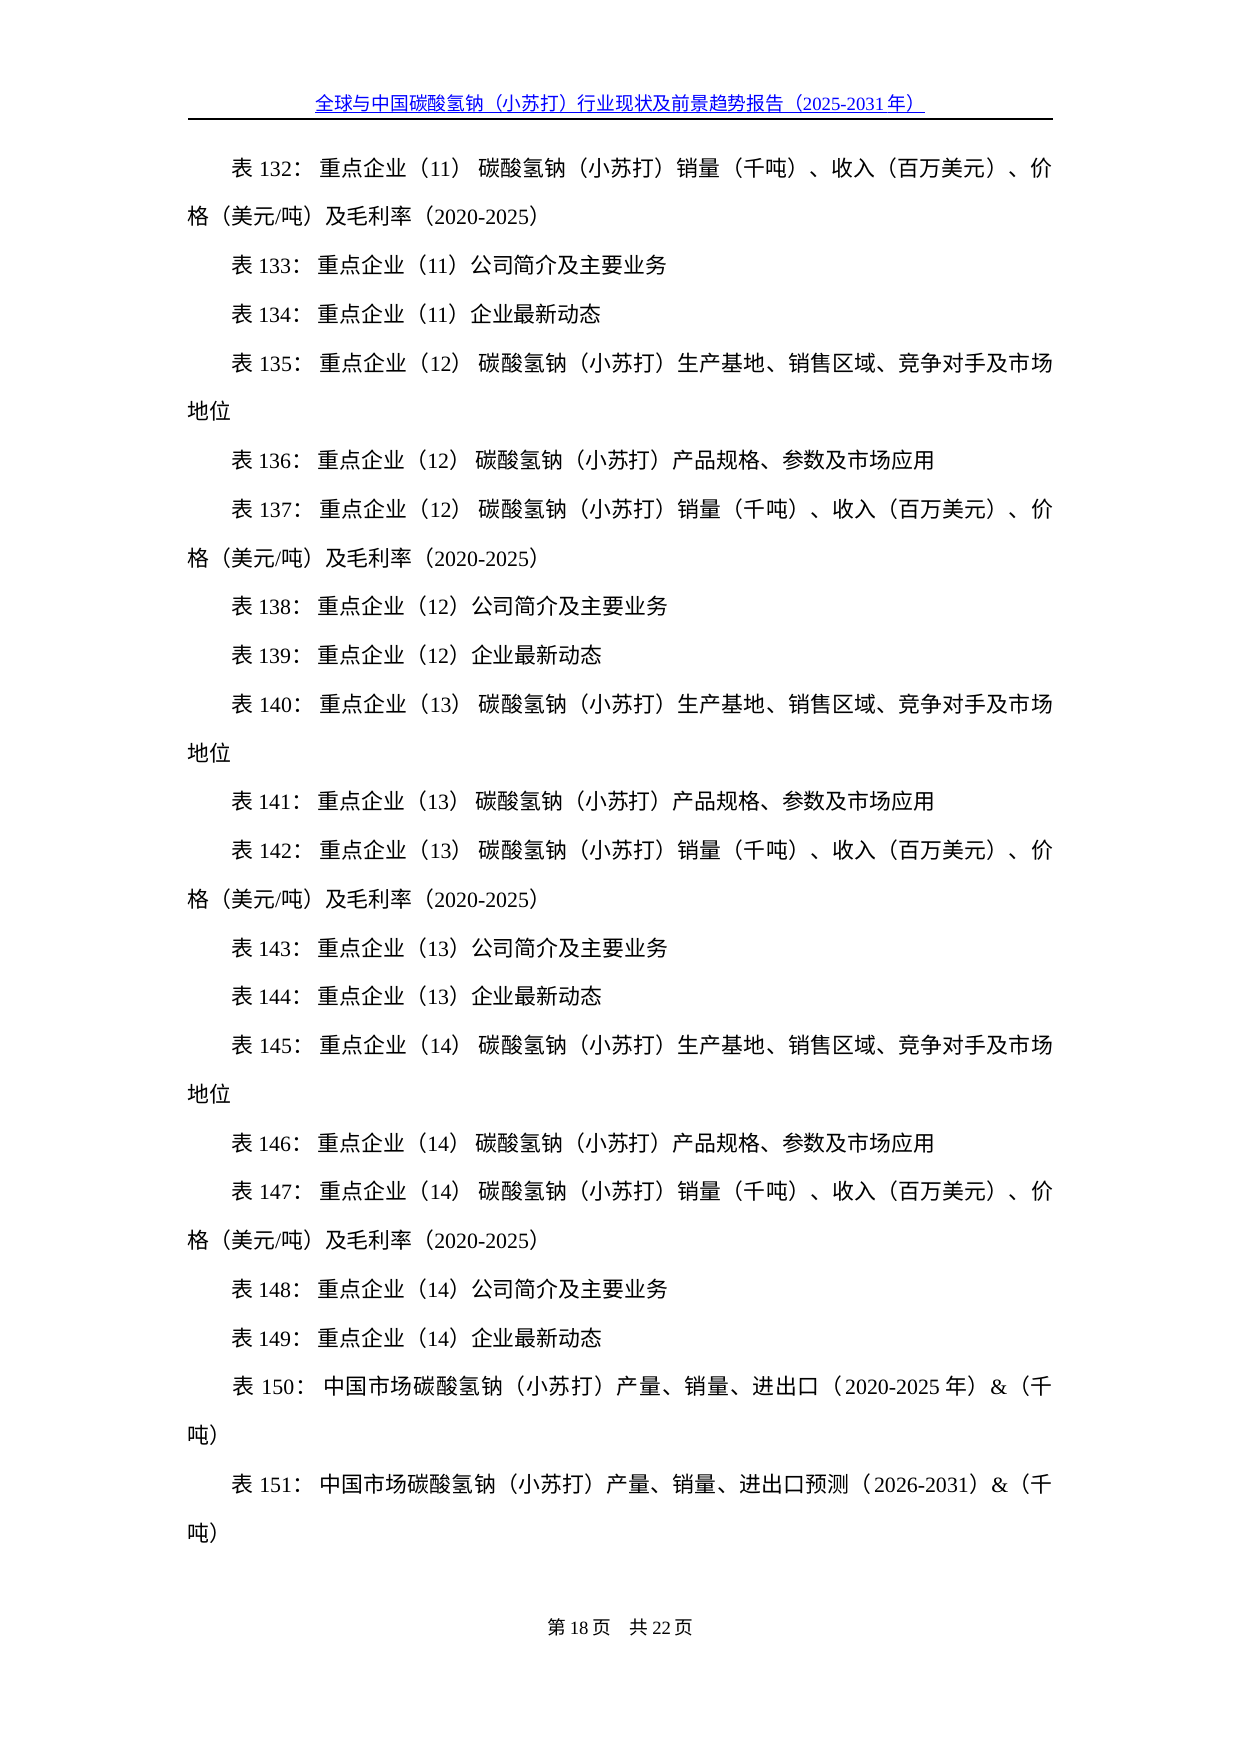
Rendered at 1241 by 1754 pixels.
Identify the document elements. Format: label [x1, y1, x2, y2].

text [187, 150, 1053, 1548]
